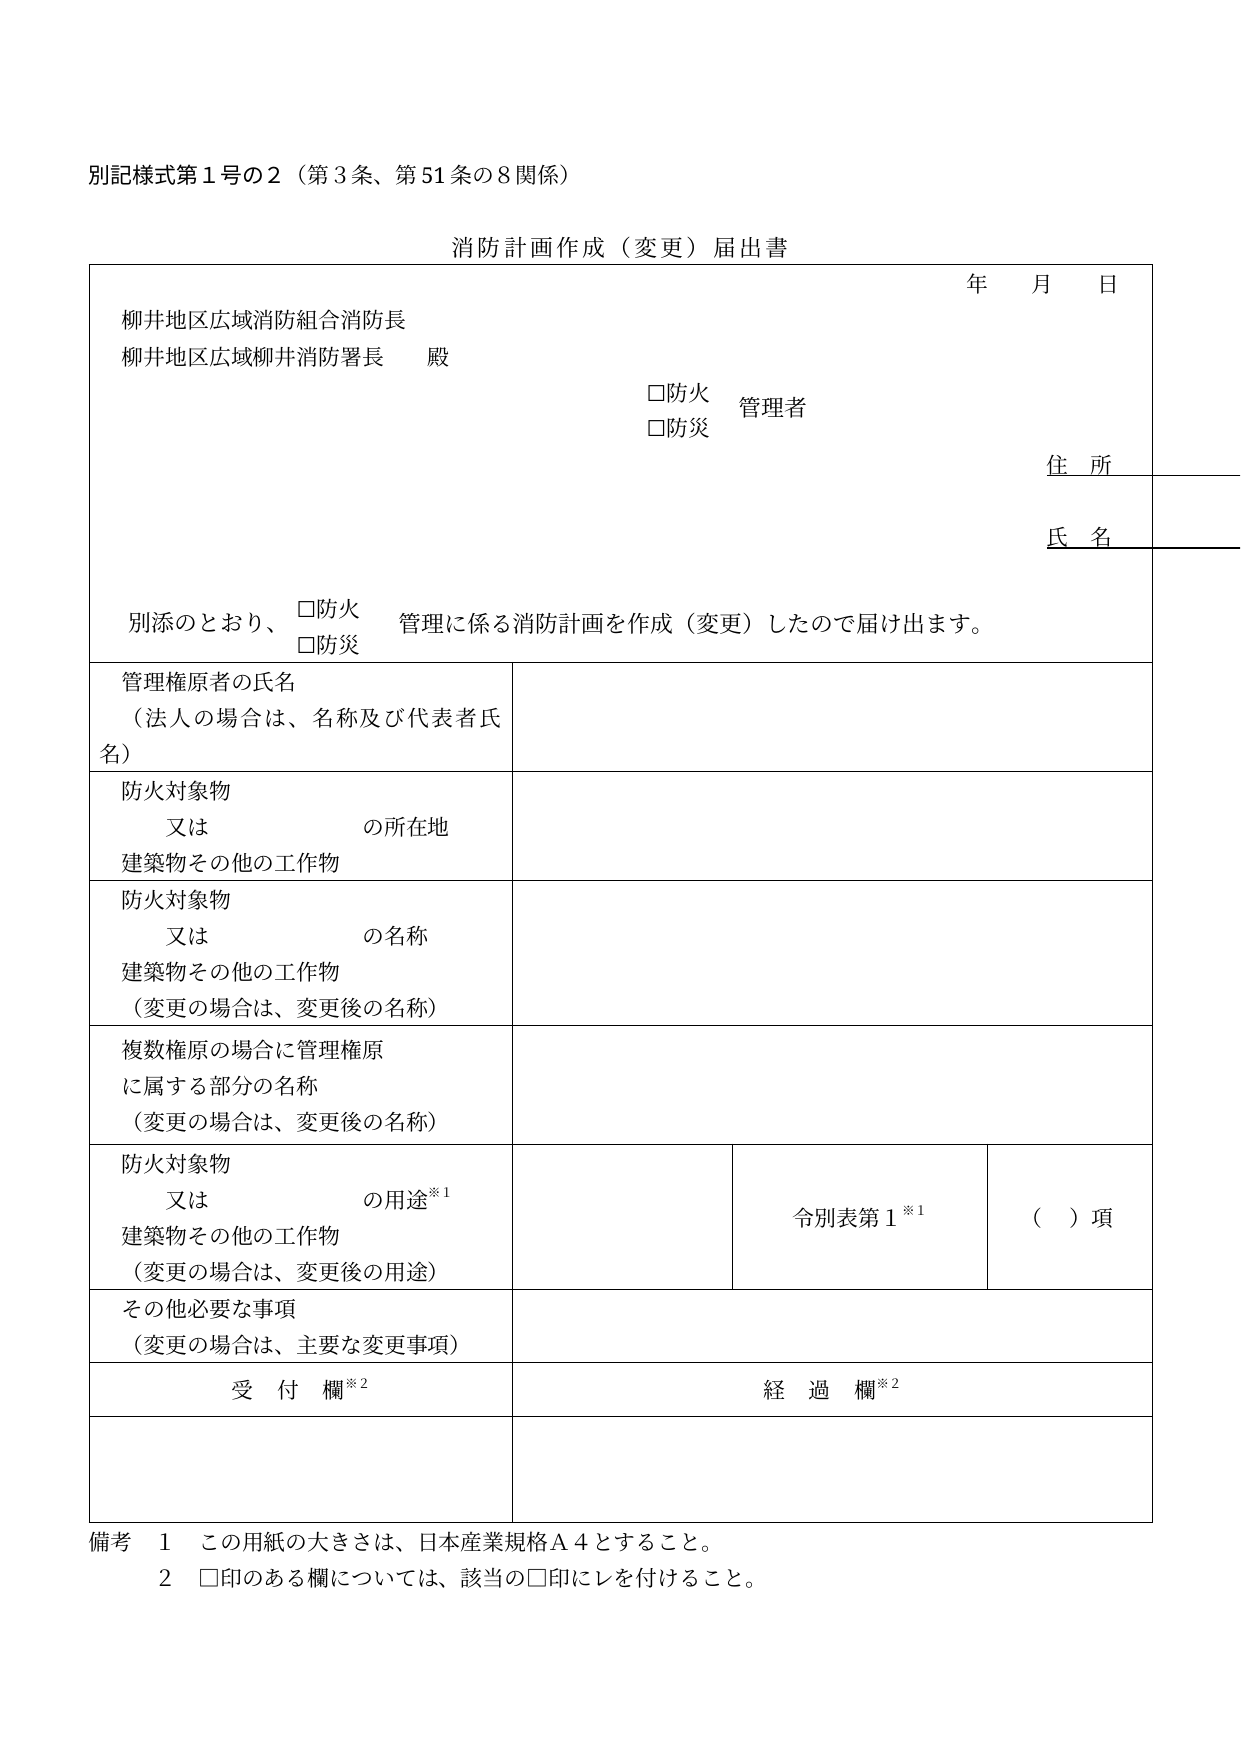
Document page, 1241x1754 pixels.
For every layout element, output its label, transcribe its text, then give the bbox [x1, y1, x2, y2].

text 消防計画作成（変更）届出書 [89, 228, 1152, 264]
table_cell 経過欄※２ [513, 1363, 1152, 1416]
table_cell [513, 772, 1152, 880]
text ２ □印のある欄については、該当の□印にレを付けること。 [89, 1559, 1152, 1595]
table_header 年 月 日 柳井地区広域消防組合消防長 柳井地区広域柳井消防署長 殿 防火 防災 住 所 氏 名 防火 防災 [90, 265, 1152, 662]
table_cell 複数権原の場合に管理権原 に属する部分の名称 （変更の場合は、変更後の名称） [90, 1026, 512, 1143]
table_cell 令別表第１※１ [733, 1145, 987, 1289]
table_cell 受付欄※２ [90, 1363, 512, 1416]
table_cell 管理権原者の氏名 （法人の場合は、名称及び代表者氏名） [90, 663, 512, 771]
table_cell [513, 1417, 1152, 1522]
table_cell 防火対象物 又は の名称 建築物その他の工作物 （変更の場合は、変更後の名称） [90, 881, 512, 1025]
table_cell [513, 663, 1152, 771]
table_cell 防火対象物 又は の所在地 建築物その他の工作物 [90, 772, 512, 880]
table_cell [90, 1417, 512, 1522]
table_cell [513, 1145, 732, 1289]
table_cell [513, 881, 1152, 1025]
text 備考 １ この用紙の大きさは、日本産業規格Ａ４とすること。 [89, 1523, 1152, 1559]
table_cell （ ）項 [988, 1145, 1152, 1289]
table_cell その他必要な事項 （変更の場合は、主要な変更事項） [90, 1290, 512, 1362]
table_cell 防火対象物 又は の用途※１ 建築物その他の工作物 （変更の場合は、変更後の用途） [90, 1145, 512, 1289]
text 別記様式第１号の２（第３条、第51条の８関係） [89, 156, 1152, 192]
table_cell [513, 1290, 1152, 1362]
table_cell [513, 1026, 1152, 1143]
